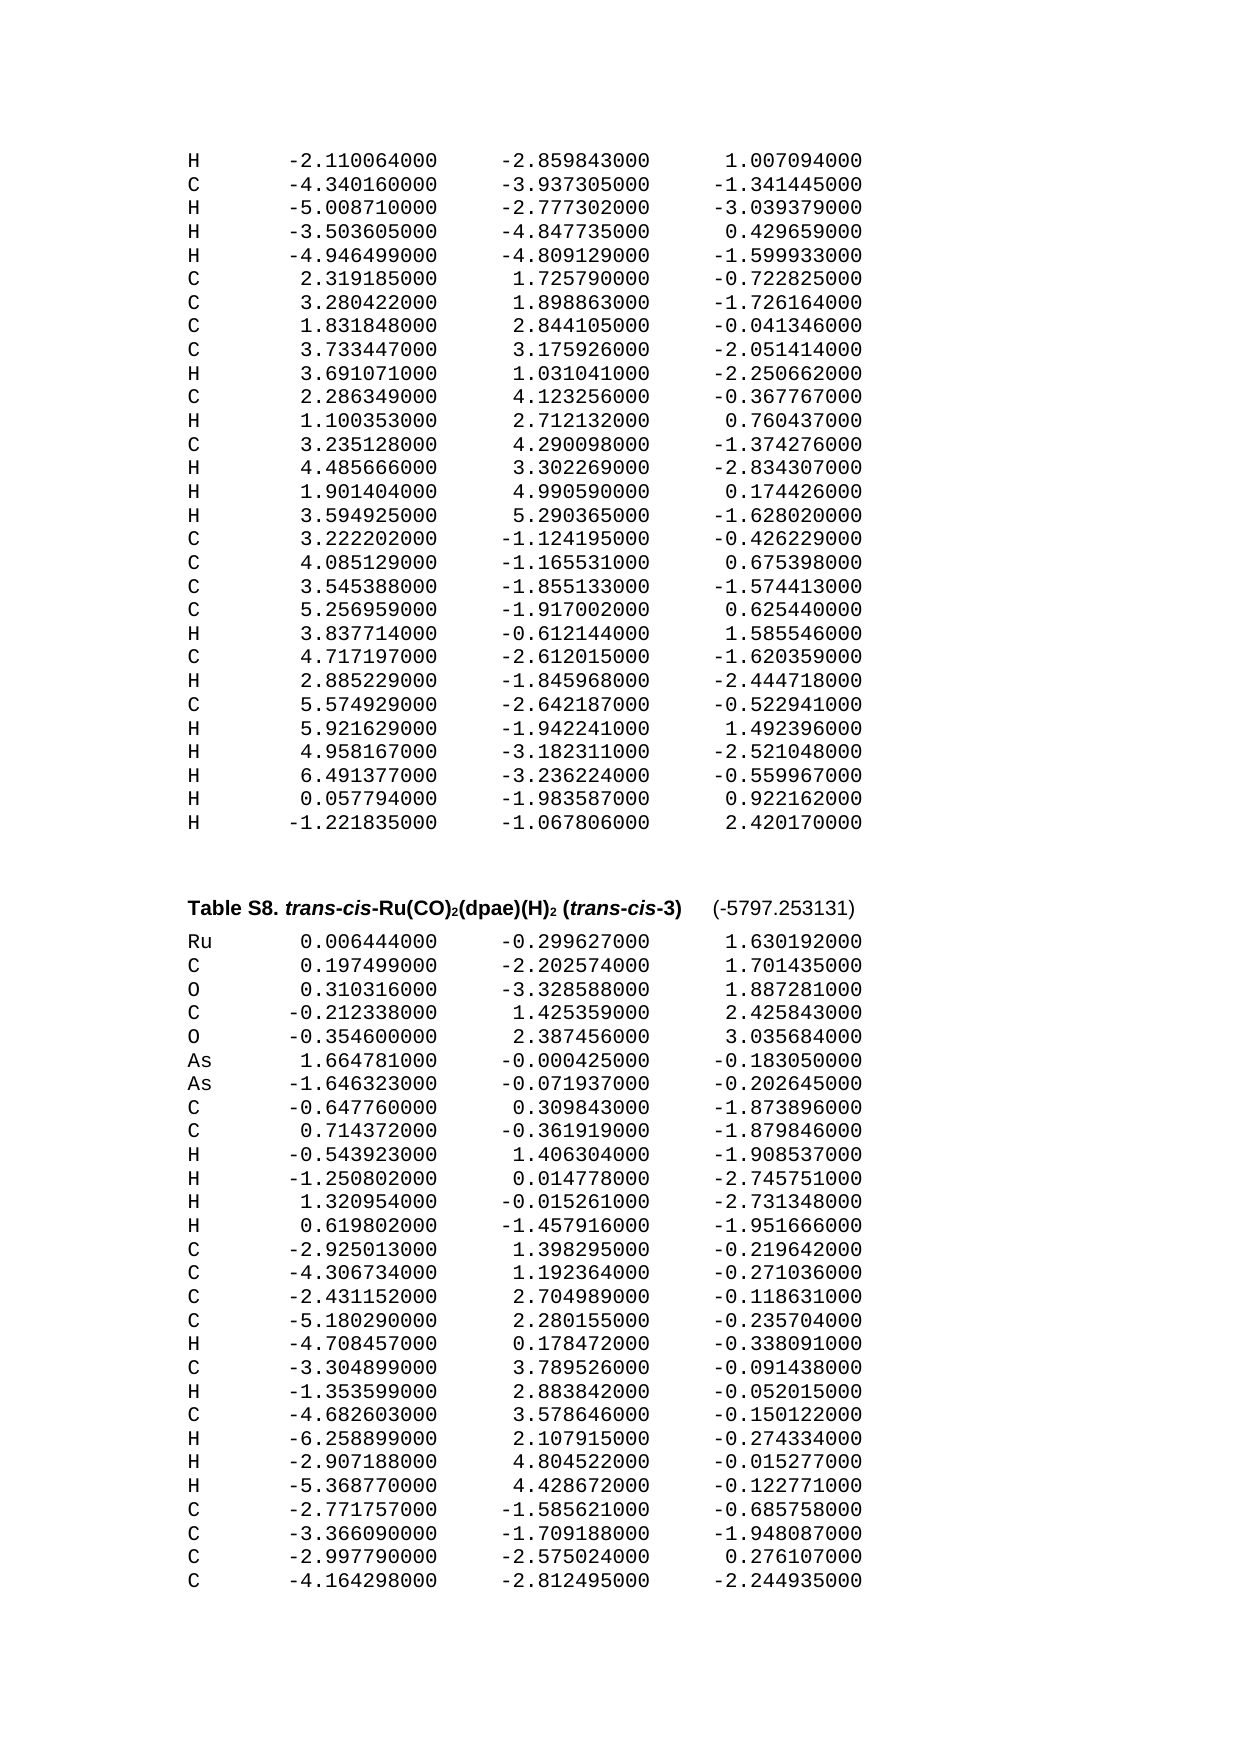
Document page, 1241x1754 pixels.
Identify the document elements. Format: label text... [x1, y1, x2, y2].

text H -4.946499000 -4.809129000 -1.599933000 [187, 244, 1053, 268]
text C 1.831848000 2.844105000 -0.041346000 [187, 316, 1053, 339]
text H -5.368770000 4.428672000 -0.122771000 [187, 1475, 1053, 1499]
text H -5.008710000 -2.777302000 -3.039379000 [187, 197, 1053, 221]
text C 5.574929000 -2.642187000 -0.522941000 [187, 694, 1053, 717]
text C -0.212338000 1.425359000 2.425843000 [187, 1002, 1053, 1026]
text C 3.280422000 1.898863000 -1.726164000 [187, 292, 1053, 316]
text C -4.340160000 -3.937305000 -1.341445000 [187, 174, 1053, 197]
text C 3.235128000 4.290098000 -1.374276000 [187, 434, 1053, 457]
text H -1.250802000 0.014778000 -2.745751000 [187, 1168, 1053, 1191]
text H 2.885229000 -1.845968000 -2.444718000 [187, 670, 1053, 694]
text C 2.319185000 1.725790000 -0.722825000 [187, 268, 1053, 292]
text C -4.306734000 1.192364000 -0.271036000 [187, 1262, 1053, 1286]
text H 3.837714000 -0.612144000 1.585546000 [187, 623, 1053, 647]
text H 1.100353000 2.712132000 0.760437000 [187, 410, 1053, 434]
text Table S8. trans-cis-Ru(CO)2(dpae)(H)2 (trans-cis-3) (-5797.253131) [187, 895, 1053, 919]
text Ru 0.006444000 -0.299627000 1.630192000 [187, 931, 1053, 955]
text C -0.647760000 0.309843000 -1.873896000 [187, 1097, 1053, 1121]
text C 5.256959000 -1.917002000 0.625440000 [187, 599, 1053, 623]
text H 3.594925000 5.290365000 -1.628020000 [187, 505, 1053, 528]
text H 0.619802000 -1.457916000 -1.951666000 [187, 1215, 1053, 1239]
text C -2.997790000 -2.575024000 0.276107000 [187, 1546, 1053, 1570]
text C -3.304899000 3.789526000 -0.091438000 [187, 1357, 1053, 1381]
text O -0.354600000 2.387456000 3.035684000 [187, 1026, 1053, 1049]
text H 5.921629000 -1.942241000 1.492396000 [187, 717, 1053, 741]
text C 0.197499000 -2.202574000 1.701435000 [187, 955, 1053, 979]
text C -4.682603000 3.578646000 -0.150122000 [187, 1404, 1053, 1428]
text H 1.901404000 4.990590000 0.174426000 [187, 481, 1053, 505]
text H 4.958167000 -3.182311000 -2.521048000 [187, 741, 1053, 765]
text H 1.320954000 -0.015261000 -2.731348000 [187, 1191, 1053, 1215]
text C -2.925013000 1.398295000 -0.219642000 [187, 1239, 1053, 1262]
text H -0.543923000 1.406304000 -1.908537000 [187, 1144, 1053, 1168]
text C 3.733447000 3.175926000 -2.051414000 [187, 339, 1053, 363]
text C 0.714372000 -0.361919000 -1.879846000 [187, 1121, 1053, 1144]
text H -4.708457000 0.178472000 -0.338091000 [187, 1333, 1053, 1357]
text H -2.907188000 4.804522000 -0.015277000 [187, 1452, 1053, 1475]
text C -5.180290000 2.280155000 -0.235704000 [187, 1310, 1053, 1333]
text C -2.771757000 -1.585621000 -0.685758000 [187, 1499, 1053, 1522]
text C -4.164298000 -2.812495000 -2.244935000 [187, 1570, 1053, 1593]
text C 2.286349000 4.123256000 -0.367767000 [187, 386, 1053, 410]
text H -1.353599000 2.883842000 -0.052015000 [187, 1381, 1053, 1404]
text H 4.485666000 3.302269000 -2.834307000 [187, 457, 1053, 481]
text H -3.503605000 -4.847735000 0.429659000 [187, 221, 1053, 244]
text As 1.664781000 -0.000425000 -0.183050000 [187, 1049, 1053, 1073]
text H -1.221835000 -1.067806000 2.420170000 [187, 812, 1053, 836]
text H 6.491377000 -3.236224000 -0.559967000 [187, 765, 1053, 788]
text H 3.691071000 1.031041000 -2.250662000 [187, 363, 1053, 386]
text C 4.717197000 -2.612015000 -1.620359000 [187, 647, 1053, 670]
text C -3.366090000 -1.709188000 -1.948087000 [187, 1522, 1053, 1546]
text C 3.222202000 -1.124195000 -0.426229000 [187, 528, 1053, 552]
text H -2.110064000 -2.859843000 1.007094000 [187, 150, 1053, 174]
text H -6.258899000 2.107915000 -0.274334000 [187, 1428, 1053, 1452]
text As -1.646323000 -0.071937000 -0.202645000 [187, 1073, 1053, 1097]
text C 4.085129000 -1.165531000 0.675398000 [187, 552, 1053, 576]
text C 3.545388000 -1.855133000 -1.574413000 [187, 576, 1053, 599]
text H 0.057794000 -1.983587000 0.922162000 [187, 788, 1053, 812]
text C -2.431152000 2.704989000 -0.118631000 [187, 1286, 1053, 1310]
text O 0.310316000 -3.328588000 1.887281000 [187, 979, 1053, 1002]
